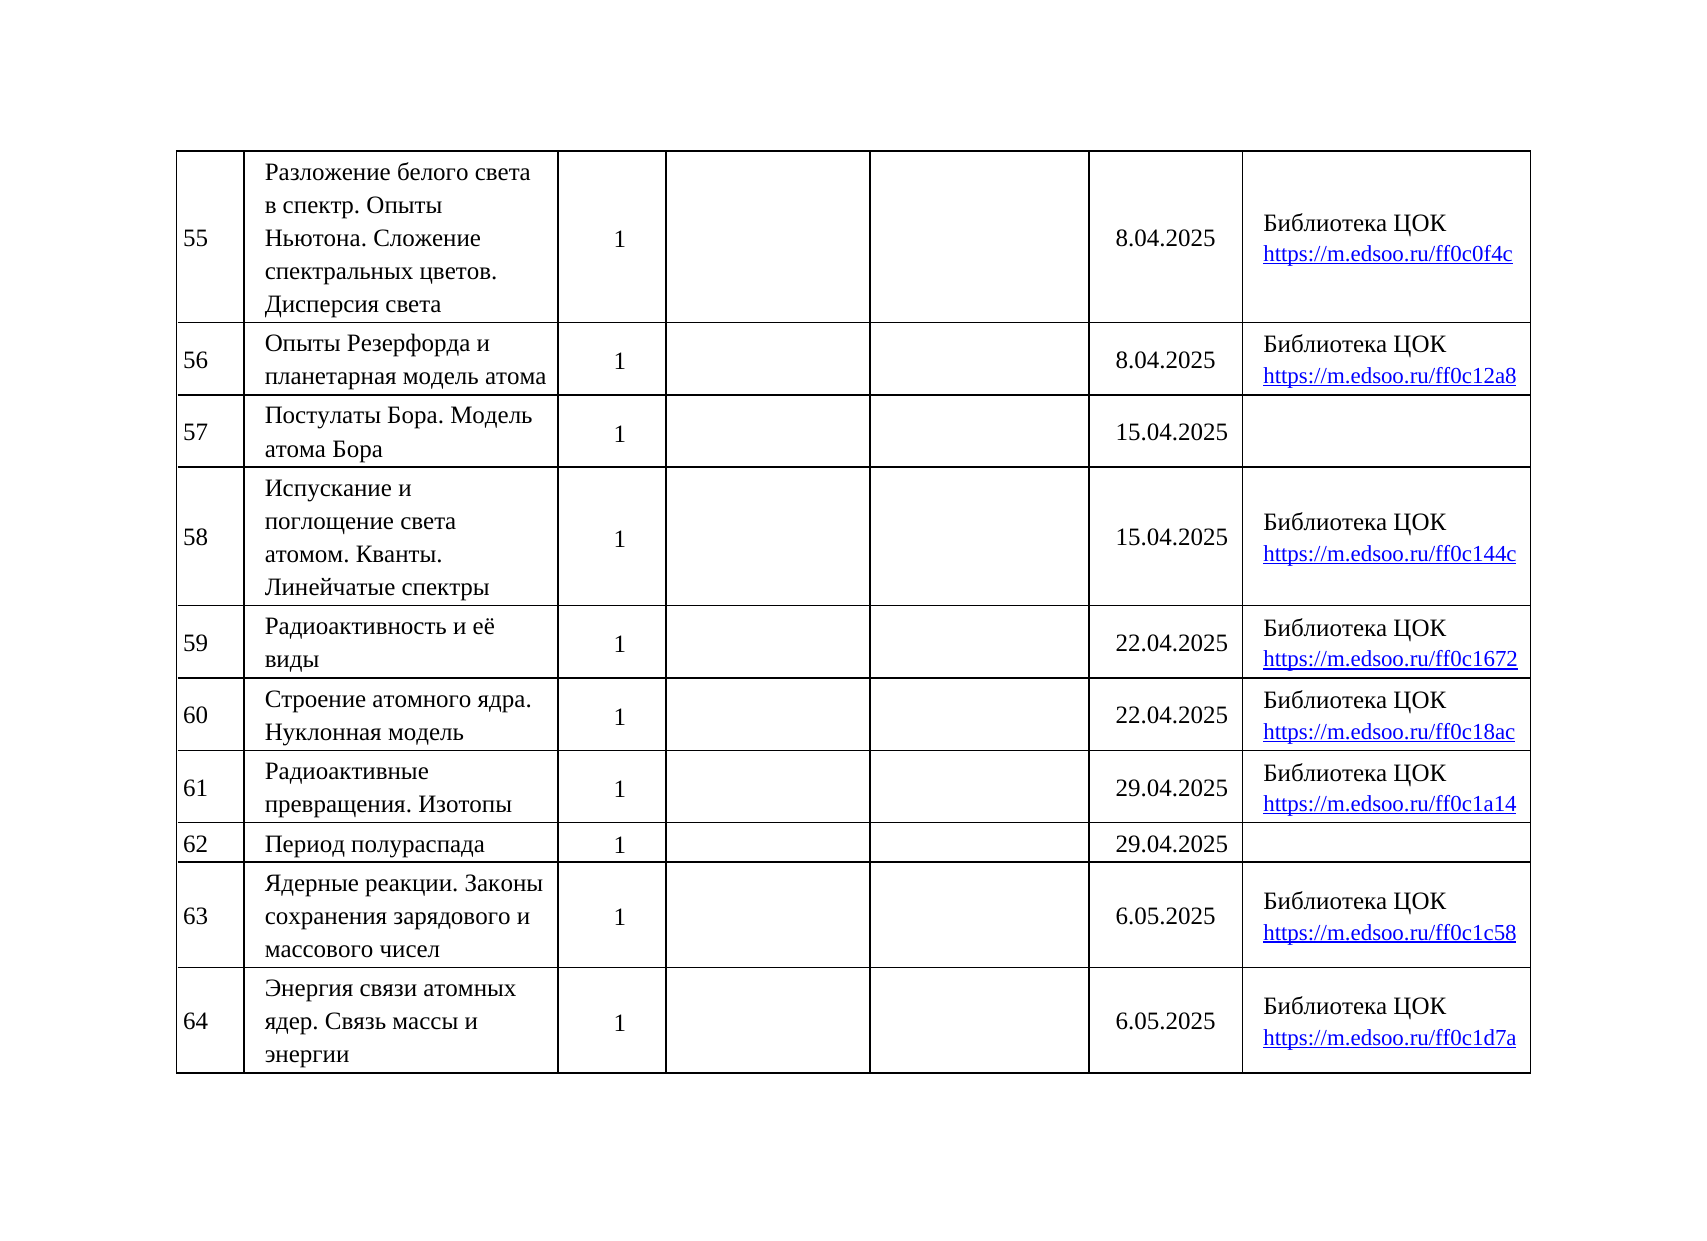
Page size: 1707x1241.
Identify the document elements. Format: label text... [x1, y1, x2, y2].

table_cell Ядерные реакции. Законы сохранения зарядового и массового чисел [245, 863, 557, 967]
table_cell 58 [177, 467, 243, 605]
table_cell 63 [177, 862, 243, 967]
table_cell [667, 606, 869, 677]
table_cell [871, 468, 1088, 605]
table_cell [667, 468, 869, 605]
table_cell Библиотека ЦОК https://m.edsoo.ru/ff0c1c58 [1243, 863, 1530, 967]
table_cell 64 [177, 968, 243, 1072]
table_cell Библиотека ЦОК https://m.edsoo.ru/ff0c12a8 [1243, 323, 1530, 394]
table_cell Библиотека ЦОК https://m.edsoo.ru/ff0c0f4c [1243, 152, 1530, 321]
table_cell Разложение белого света в спектр. Опыты Ньютона. Сложение спектральных цветов. Дисперсия света [245, 152, 557, 321]
table_cell [871, 396, 1088, 466]
table_cell [871, 823, 1088, 861]
table_cell Библиотека ЦОК https://m.edsoo.ru/ff0c144c [1243, 468, 1530, 605]
table_cell Библиотека ЦОК https://m.edsoo.ru/ff0c1d7a [1243, 968, 1530, 1072]
table_cell 8.04.2025 [1090, 152, 1242, 321]
table_cell 1 [559, 968, 665, 1072]
table_cell 60 [177, 678, 243, 749]
table_cell [667, 152, 869, 321]
table_cell 55 [177, 152, 243, 321]
table_cell Период полураспада [245, 823, 557, 861]
table_cell 1 [559, 468, 665, 605]
table_cell 6.05.2025 [1090, 863, 1242, 967]
table_cell 29.04.2025 [1090, 823, 1242, 861]
table_cell [667, 396, 869, 466]
table_cell 1 [559, 152, 665, 321]
table_cell [1243, 396, 1530, 466]
table_cell 1 [559, 863, 665, 967]
table_cell Радиоактивность и её виды [245, 606, 557, 677]
table_cell [871, 679, 1088, 749]
table_cell Энергия связи атомных ядер. Связь массы и энергии [245, 968, 557, 1072]
table_cell 15.04.2025 [1090, 396, 1242, 466]
table_cell [871, 751, 1088, 822]
table_cell [667, 968, 869, 1072]
table_cell [667, 323, 869, 394]
table_cell Библиотека ЦОК https://m.edsoo.ru/ff0c1672 [1243, 606, 1530, 677]
table_cell Радиоактивные превращения. Изотопы [245, 751, 557, 822]
table_cell [871, 863, 1088, 967]
table_cell [871, 606, 1088, 677]
table_cell 1 [559, 323, 665, 394]
table_cell Опыты Резерфорда и планетарная модель атома [245, 323, 557, 394]
table_cell 62 [177, 823, 243, 861]
table_cell [667, 751, 869, 822]
table_cell [667, 679, 869, 749]
table_cell Библиотека ЦОК https://m.edsoo.ru/ff0c1a14 [1243, 751, 1530, 822]
table_cell 61 [177, 751, 243, 822]
table_cell 1 [559, 679, 665, 749]
table_cell 6.05.2025 [1090, 968, 1242, 1072]
table_cell Библиотека ЦОК https://m.edsoo.ru/ff0c18ac [1243, 679, 1530, 749]
table_cell [871, 323, 1088, 394]
table_cell 1 [559, 396, 665, 466]
table_cell 57 [177, 395, 243, 466]
table_cell [667, 823, 869, 861]
table_cell 22.04.2025 [1090, 606, 1242, 677]
table_cell [871, 152, 1088, 321]
table_cell [667, 863, 869, 967]
table_cell 22.04.2025 [1090, 679, 1242, 749]
table_cell 59 [177, 606, 243, 677]
table_cell [1243, 823, 1530, 861]
table_cell 15.04.2025 [1090, 468, 1242, 605]
table_cell [871, 968, 1088, 1072]
table_cell Испускание и поглощение света атомом. Кванты. Линейчатые спектры [245, 468, 557, 605]
table_cell Постулаты Бора. Модель атома Бора [245, 396, 557, 466]
table_cell 1 [559, 751, 665, 822]
table_cell 56 [177, 323, 243, 394]
table_cell 1 [559, 823, 665, 861]
table_cell Строение атомного ядра. Нуклонная модель [245, 679, 557, 749]
table_cell 1 [559, 606, 665, 677]
table_cell 29.04.2025 [1090, 751, 1242, 822]
table_cell 8.04.2025 [1090, 323, 1242, 394]
